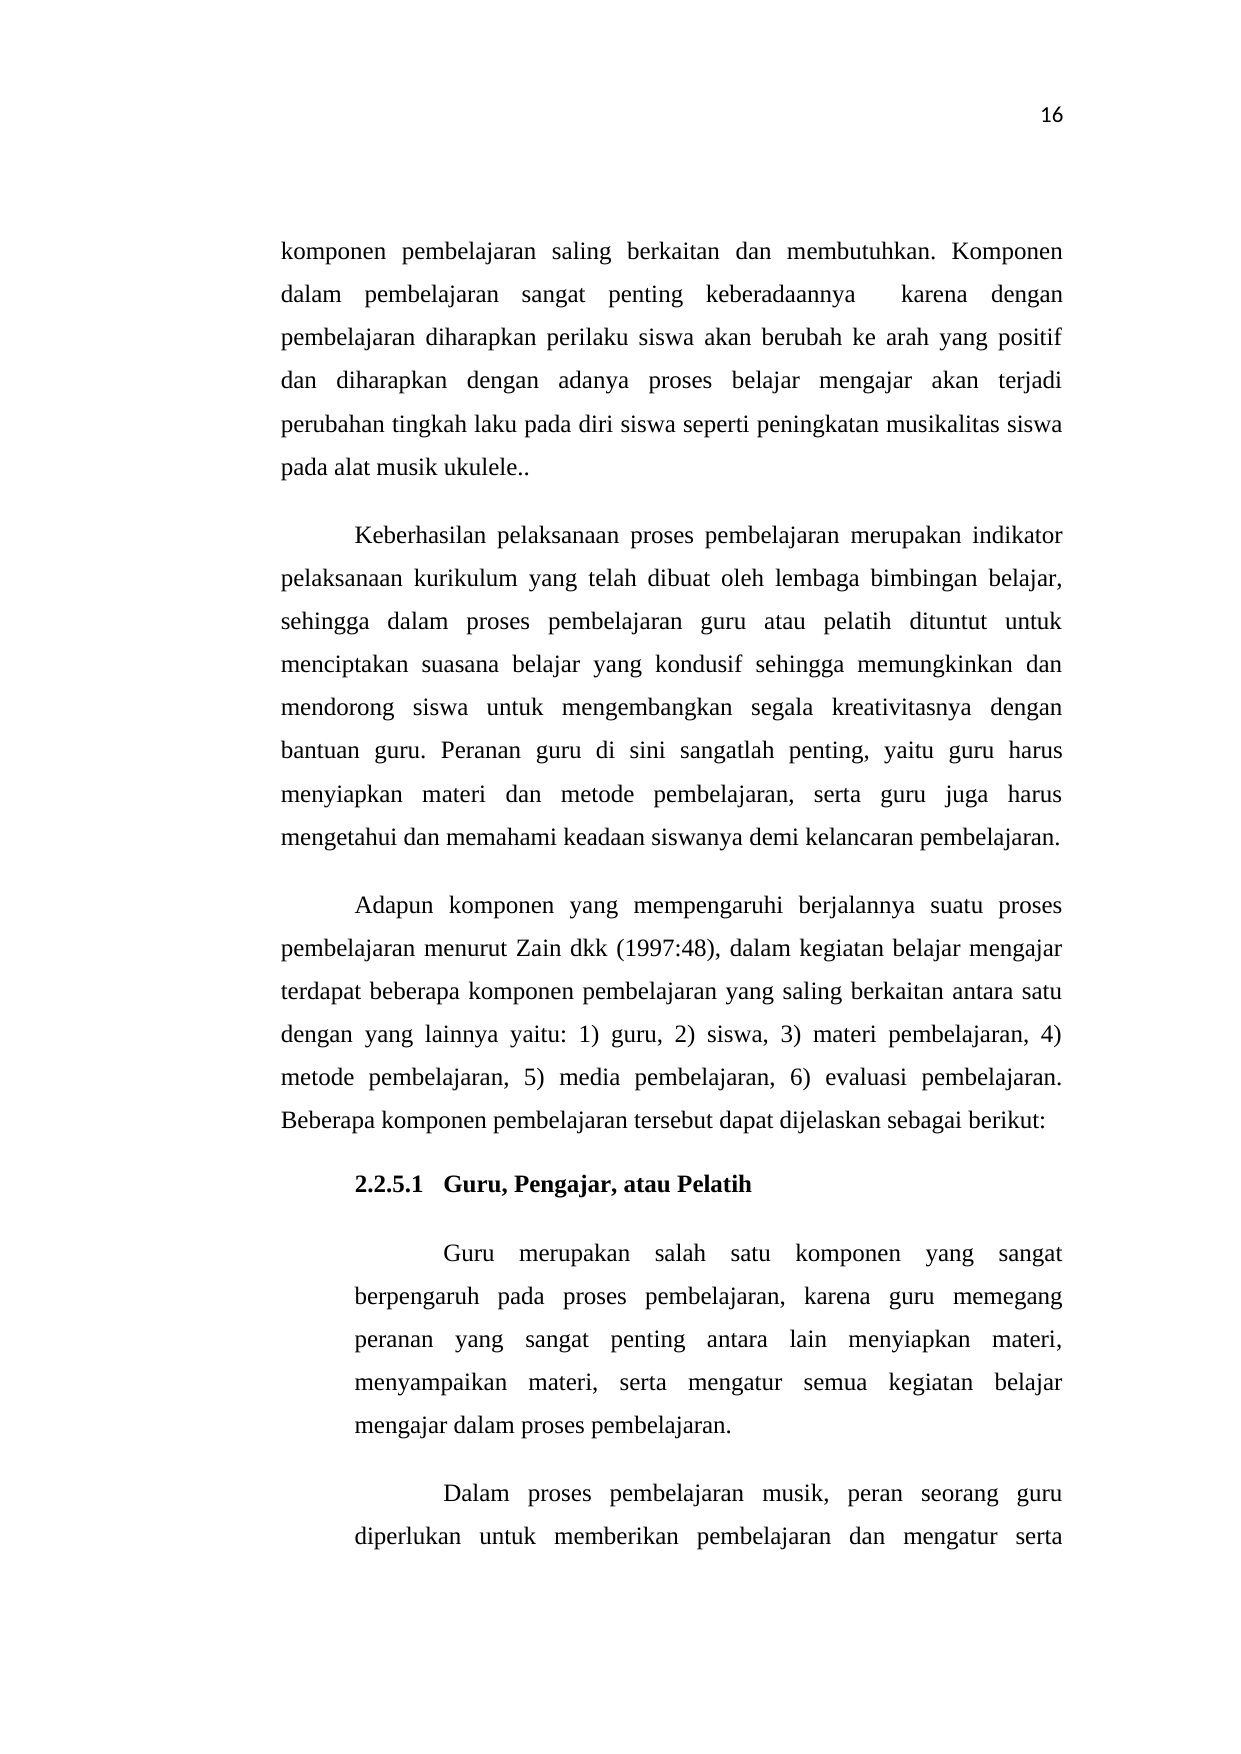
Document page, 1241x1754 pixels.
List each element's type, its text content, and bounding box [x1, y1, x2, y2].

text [354, 1478, 1063, 1550]
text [281, 236, 1063, 481]
text Keberhasilan pelaksanaan proses pembelajaran merupakan indikator pelaksanaan kurikulum yang telah dibuat oleh lembaga bimbingan belajar, sehingga dalam proses pembelajaran guru atau pelatih dituntut untuk menciptakan suasana belajar yang kondusif sehingga memungkinkan dan mendorong siswa untuk mengembangkan segala kreativitasnya dengan bantuan guru. Peranan guru di sini sangatlah penting, yaitu guru harus menyiapkan materi dan metode pembelajaran, serta guru juga harus mengetahui dan memahami keadaan siswanya demi kelancaran pembelajaran. [281, 520, 1063, 851]
subtitle Guru, Pengajar, atau Pelatih [354, 1169, 1063, 1198]
text Adapun komponen yang mempengaruhi berjalannya suatu proses pembelajaran menurut Zain dkk (1997:48), dalam kegiatan belajar mengajar terdapat beberapa komponen pembelajaran yang saling berkaitan antara satu dengan yang lainnya yaitu: 1) guru, 2) siswa, 3) materi pembelajaran, 4) metode pembelajaran, 5) media pembelajaran, 6) evaluasi pembelajaran. Beberapa komponen pembelajaran tersebut dapat dijelaskan sebagai berikut: [281, 890, 1063, 1134]
text Guru merupakan salah satu komponen yang sangat berpengaruh pada proses pembelajaran, karena guru memegang peranan yang sangat penting antara lain menyiapkan materi, menyampaikan materi, serta mengatur semua kegiatan belajar mengajar dalam proses pembelajaran. [354, 1238, 1063, 1439]
